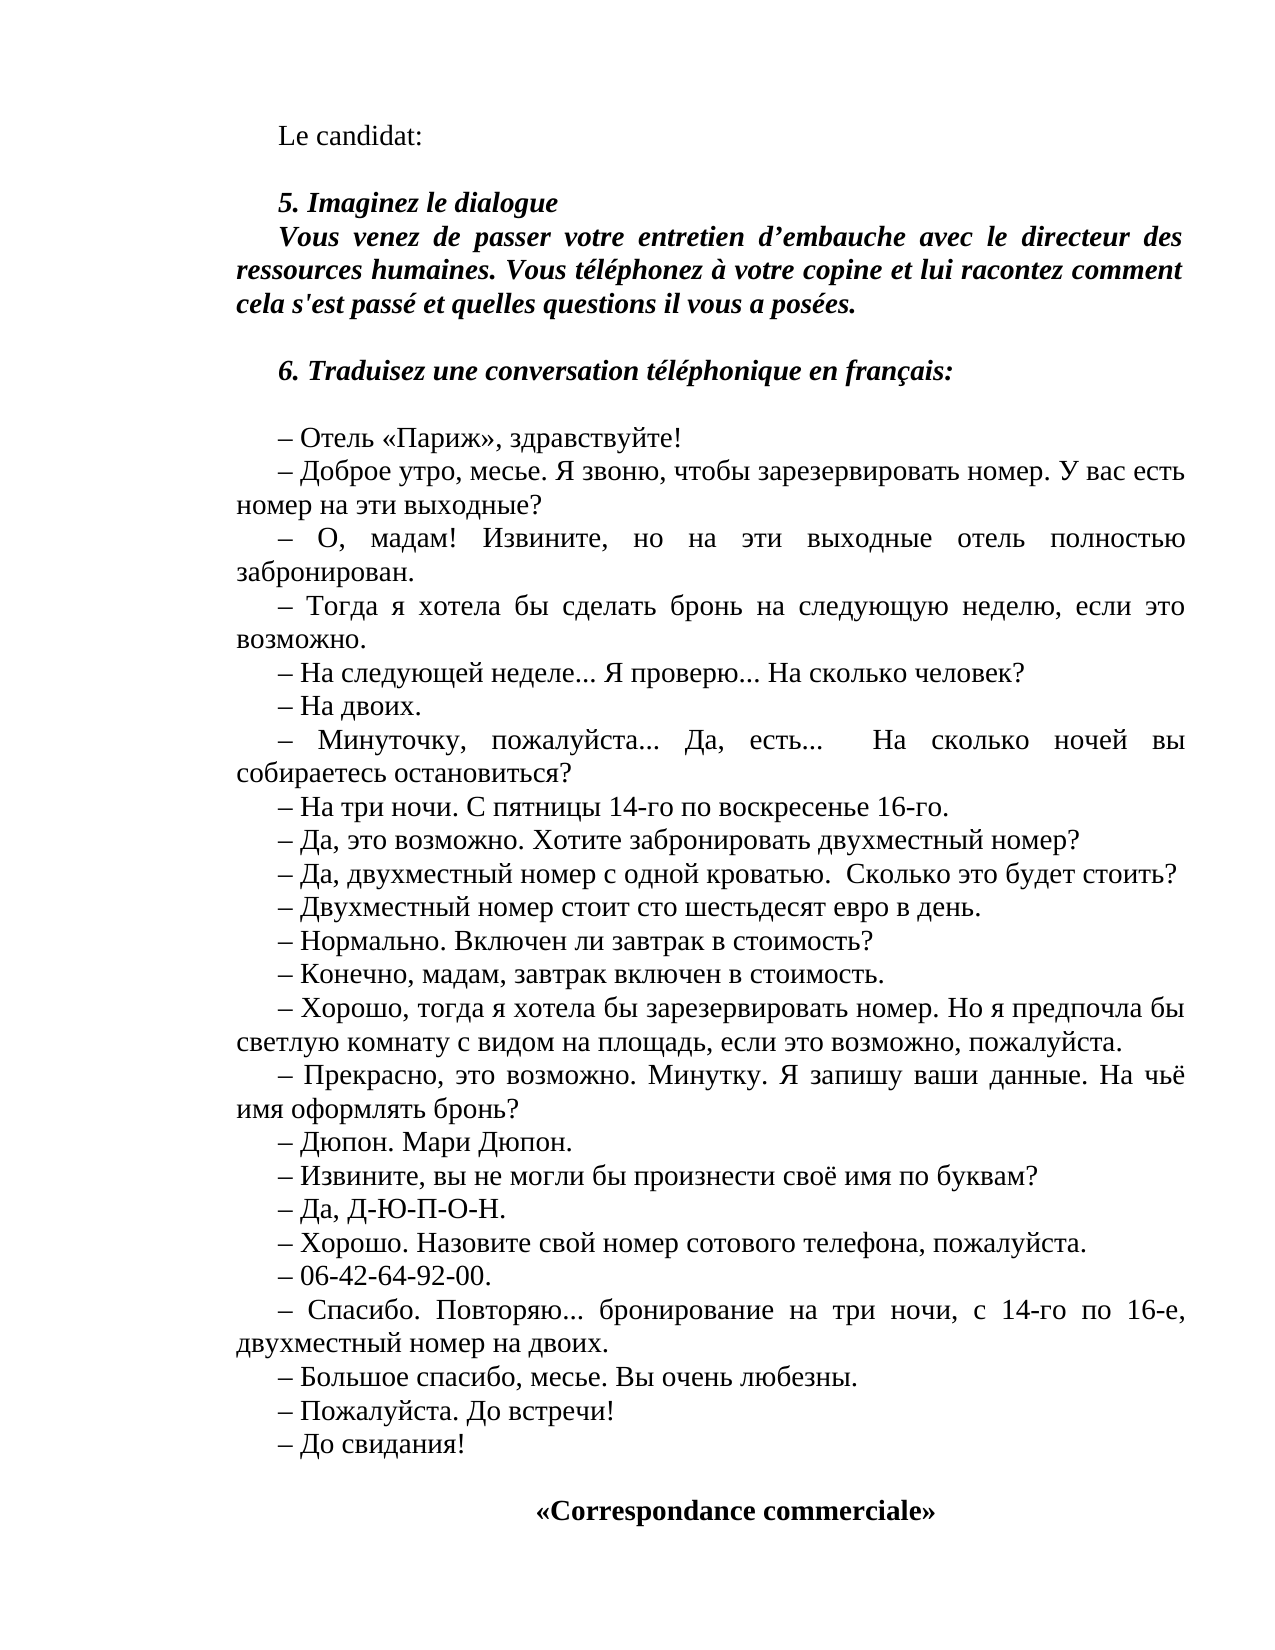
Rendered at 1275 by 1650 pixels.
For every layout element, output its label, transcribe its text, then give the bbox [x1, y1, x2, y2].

text «Correspondance commerciale» [236, 1493, 1186, 1527]
text – На три ночи. С пятницы 14-го по воскресенье 16-го. [236, 789, 1186, 822]
text – Доброе утро, месье. Я звоню, чтобы зарезервировать номер. У вас есть номер на эти выходные? [236, 453, 1186, 521]
text – Отель «Париж», здравствуйте! [236, 420, 1186, 453]
text – Да, двухместный номер с одной кроватью. Сколько это будет стоить? [236, 856, 1186, 889]
text – Хорошо. Назовите свой номер сотового телефона, пожалуйста. [236, 1225, 1186, 1258]
text – Да, это возможно. Хотите забронировать двухместный номер? [236, 822, 1186, 856]
text – О, мадам! Извините, но на эти выходные отель полностью забронирован. [236, 521, 1186, 588]
text – На следующей неделе... Я проверю... На сколько человек? [236, 655, 1186, 688]
text – Дюпон. Мари Дюпон. [236, 1124, 1186, 1158]
text – Конечно, мадам, завтрак включен в стоимость. [236, 957, 1186, 990]
text – До свидания! [236, 1426, 1186, 1460]
text – Нормально. Включен ли завтрак в стоимость? [236, 923, 1186, 957]
text 6. Traduisez une conversation téléphonique en français: [236, 353, 1186, 386]
text – Двухместный номер стоит сто шестьдесят евро в день. [236, 889, 1186, 923]
text – Большое спасибо, месье. Вы очень любезны. [236, 1359, 1186, 1393]
text Le candidat: [236, 118, 1186, 152]
text 5. Imaginez le dialogue [236, 185, 1186, 219]
text – 06-42-64-92-00. [236, 1258, 1186, 1292]
text – Пожалуйста. До встречи! [236, 1393, 1186, 1426]
text – Извините, вы не могли бы произнести своё имя по буквам? [236, 1158, 1186, 1191]
text – Минуточку, пожалуйста... Да, есть... На сколько ночей вы собираетесь остановиться? [236, 722, 1186, 789]
text – Да, Д-Ю-П-О-Н. [236, 1191, 1186, 1225]
text – Спасибо. Повторяю... бронирование на три ночи, с 14-го по 16-е, двухместный номер на двоих. [236, 1292, 1186, 1359]
text – На двоих. [236, 688, 1186, 722]
text – Тогда я хотела бы сделать бронь на следующую неделю, если это возможно. [236, 588, 1186, 655]
text – Хорошо, тогда я хотела бы зарезервировать номер. Но я предпочла бы светлую комнату с видом на площадь, если это возможно, пожалуйста. [236, 990, 1186, 1057]
text Vous venez de passer votre entretien d’embauche avec le directeur des ressources humaines. Vous téléphonez à votre copine et lui racontez comment cela s'est passé et quelles questions il vous a posées. [236, 219, 1186, 319]
text – Прекрасно, это возможно. Минутку. Я запишу ваши данные. На чьё имя оформлять бронь? [236, 1057, 1186, 1124]
